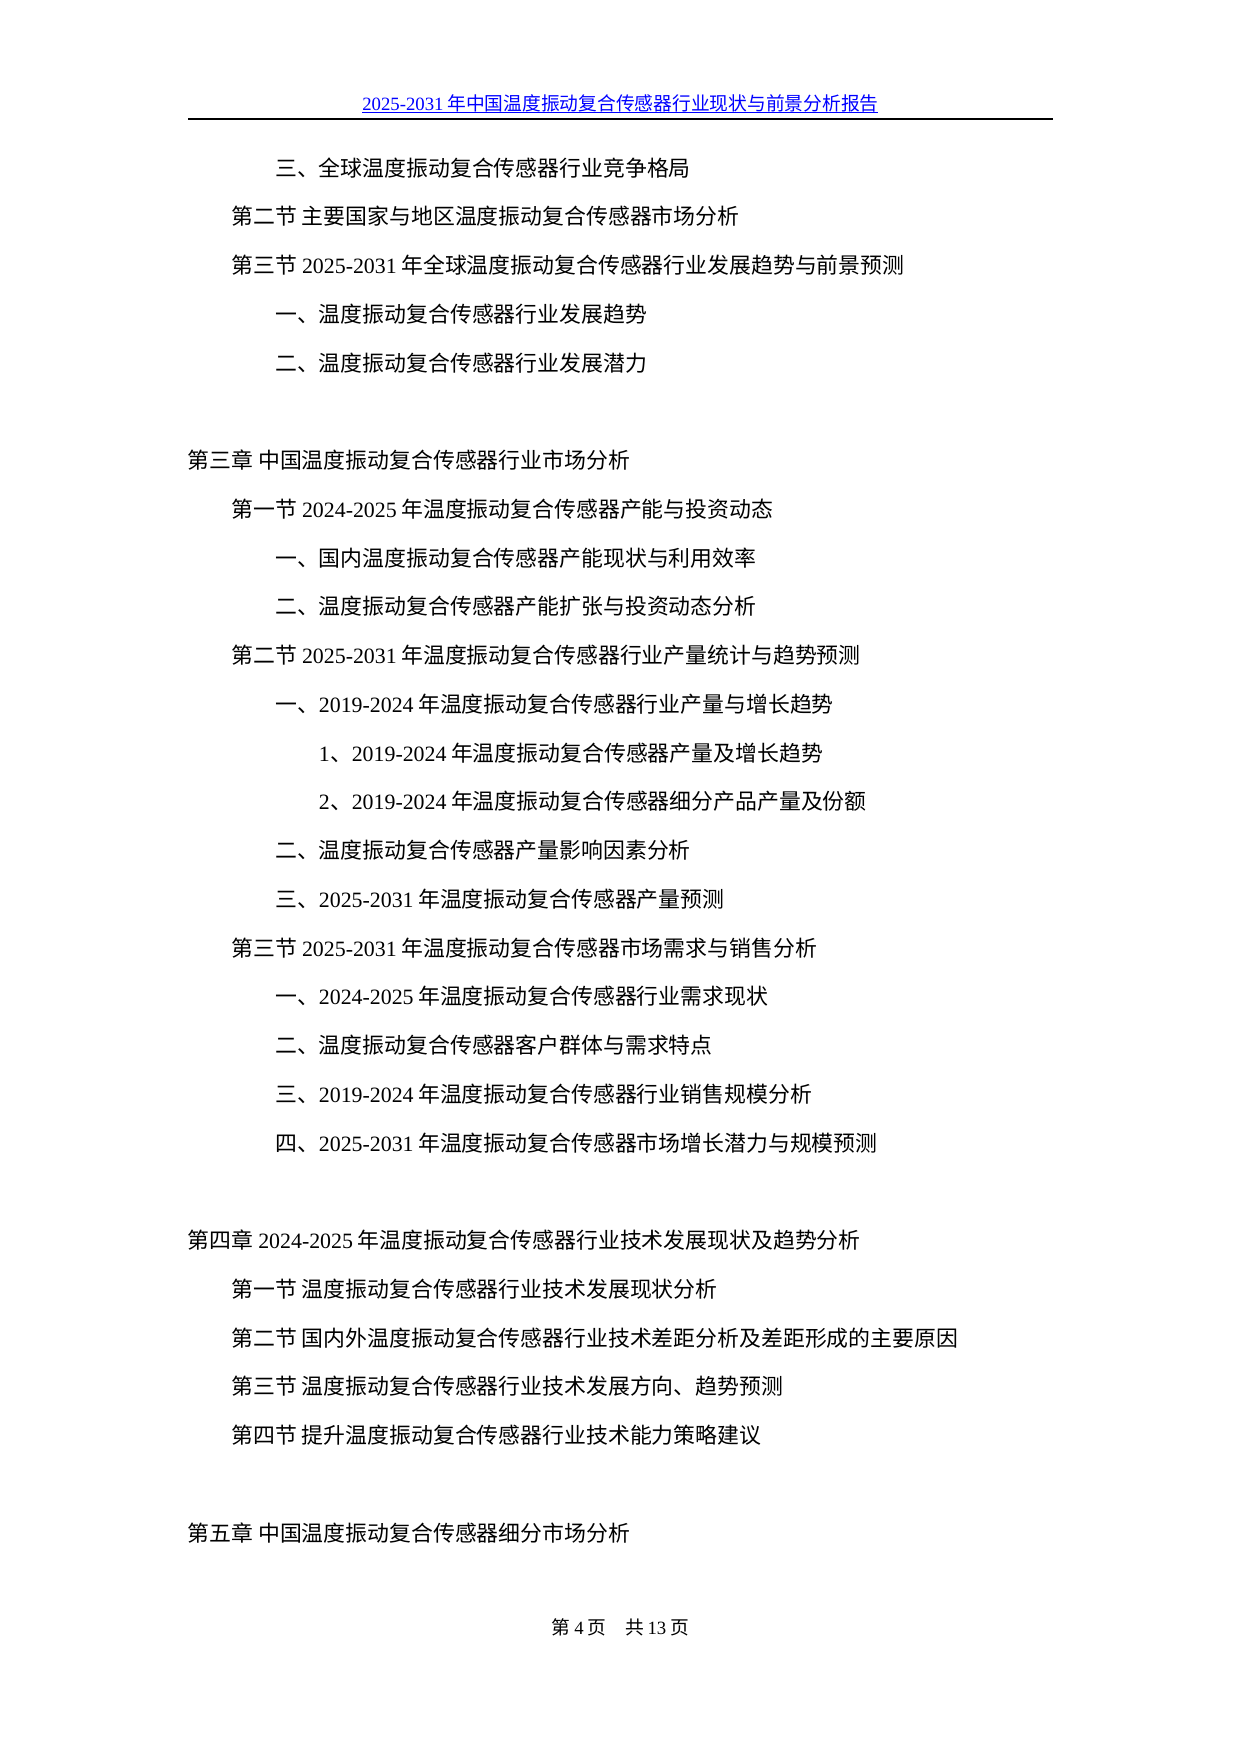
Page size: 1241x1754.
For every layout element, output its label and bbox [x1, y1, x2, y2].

text [187, 150, 1053, 1548]
